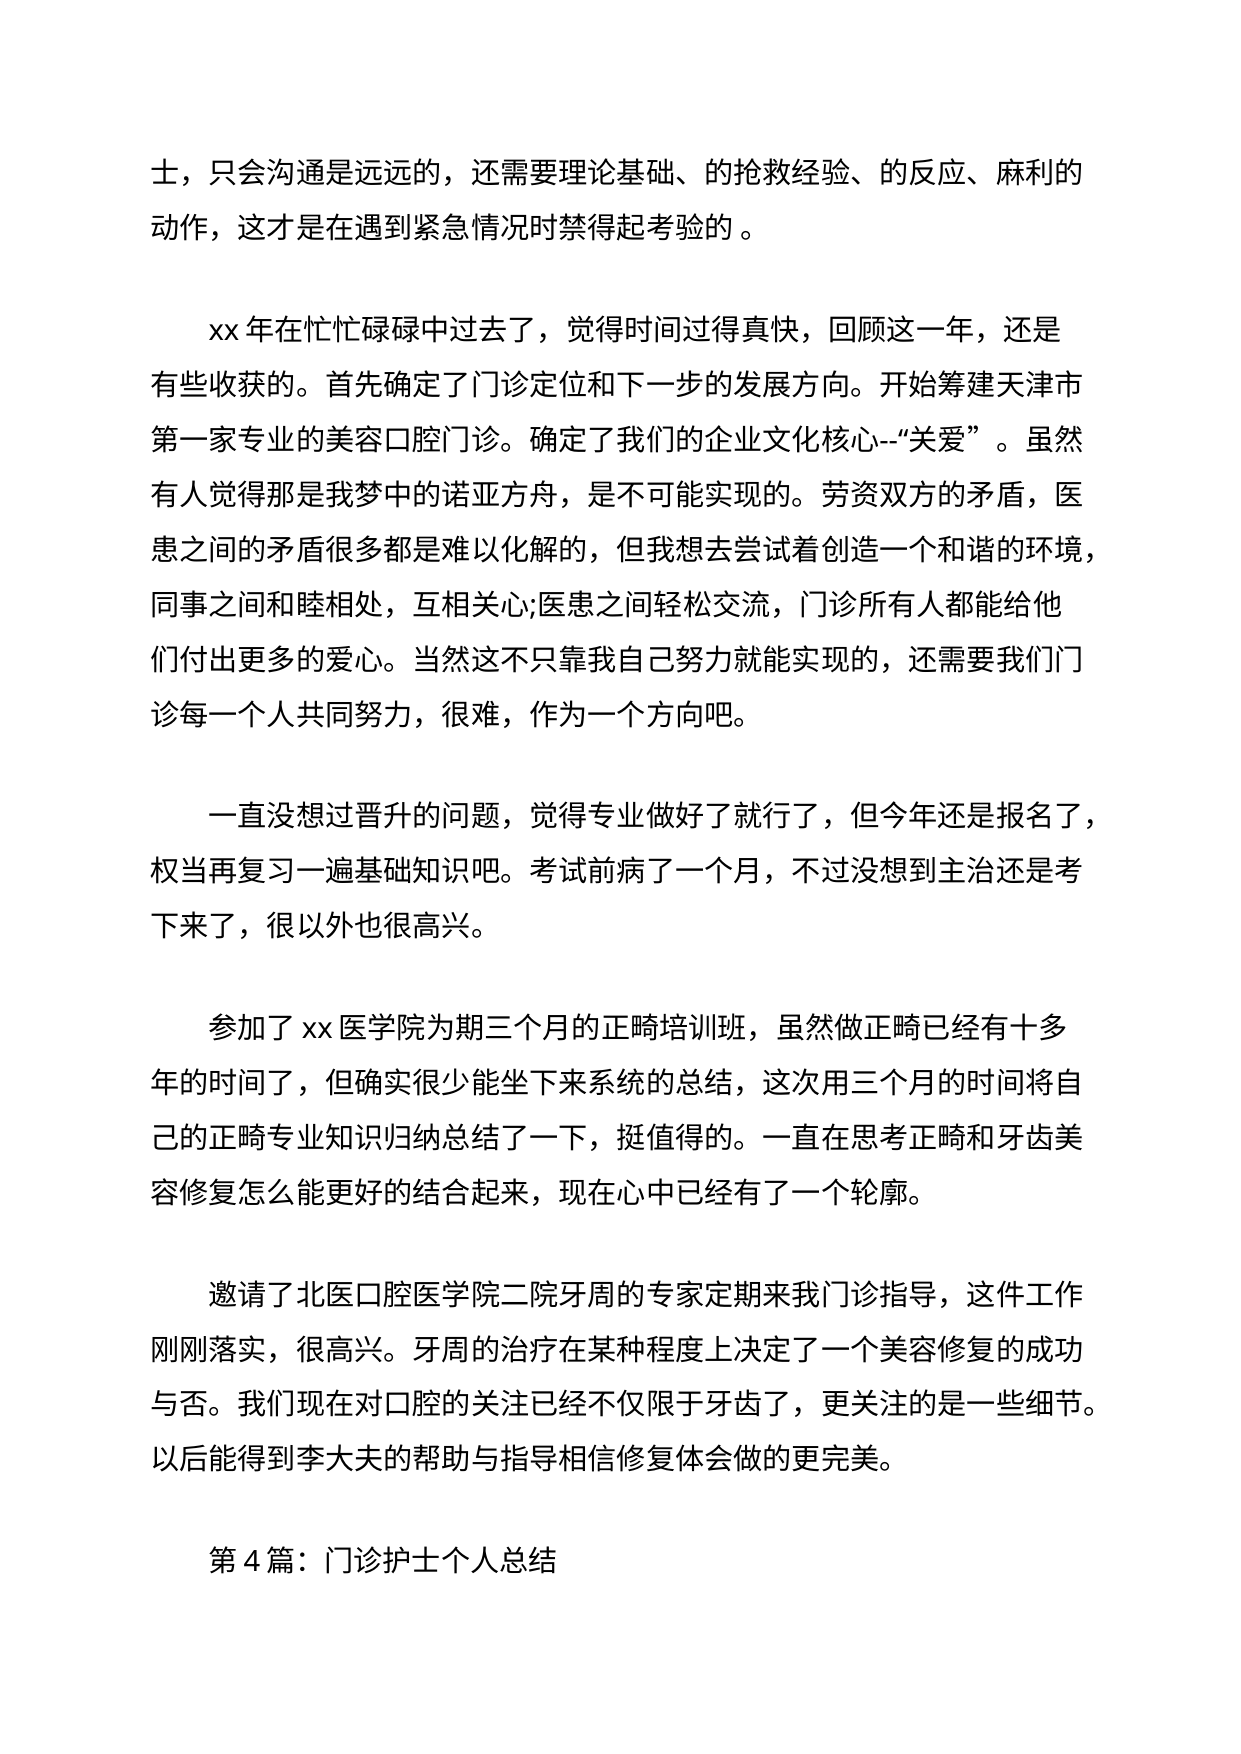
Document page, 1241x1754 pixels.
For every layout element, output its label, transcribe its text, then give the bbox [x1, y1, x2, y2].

text 一直没想过晋升的问题，觉得专业做好了就行了，但今年还是报名了，权当再复习一遍基础知识吧。考试前病了一个月，不过没想到主治还是考下来了，很以外也很高兴。 [150, 793, 1090, 945]
text 参加了xx医学院为期三个月的正畸培训班，虽然做正畸已经有十多年的时间了，但确实很少能坐下来系统的总结，这次用三个月的时间将自己的正畸专业知识归纳总结了一下，挺值得的。一直在思考正畸和牙齿美容修复怎么能更好的结合起来，现在心中已经有了一个轮廓。 [150, 1004, 1090, 1212]
text 邀请了北医口腔医学院二院牙周的专家定期来我门诊指导，这件工作刚刚落实，很高兴。牙周的治疗在某种程度上决定了一个美容修复的成功与否。我们现在对口腔的关注已经不仅限于牙齿了，更关注的是一些细节。以后能得到李大夫的帮助与指导相信修复体会做的更完美。 [150, 1271, 1090, 1478]
text 第4篇：门诊护士个人总结 [150, 1538, 1090, 1580]
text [150, 150, 1090, 247]
text xx年在忙忙碌碌中过去了，觉得时间过得真快，回顾这一年，还是有些收获的。首先确定了门诊定位和下一步的发展方向。开始筹建天津市第一家专业的美容口腔门诊。确定了我们的企业文化核心--“关爱”。虽然有人觉得那是我梦中的诺亚方舟，是不可能实现的。劳资双方的矛盾，医患之间的矛盾很多都是难以化解的，但我想去尝试着创造一个和谐的环境，同事之间和睦相处，互相关心;医患之间轻松交流，门诊所有人都能给他们付出更多的爱心。当然这不只靠我自己努力就能实现的，还需要我们门诊每一个人共同努力，很难，作为一个方向吧。 [150, 307, 1090, 733]
